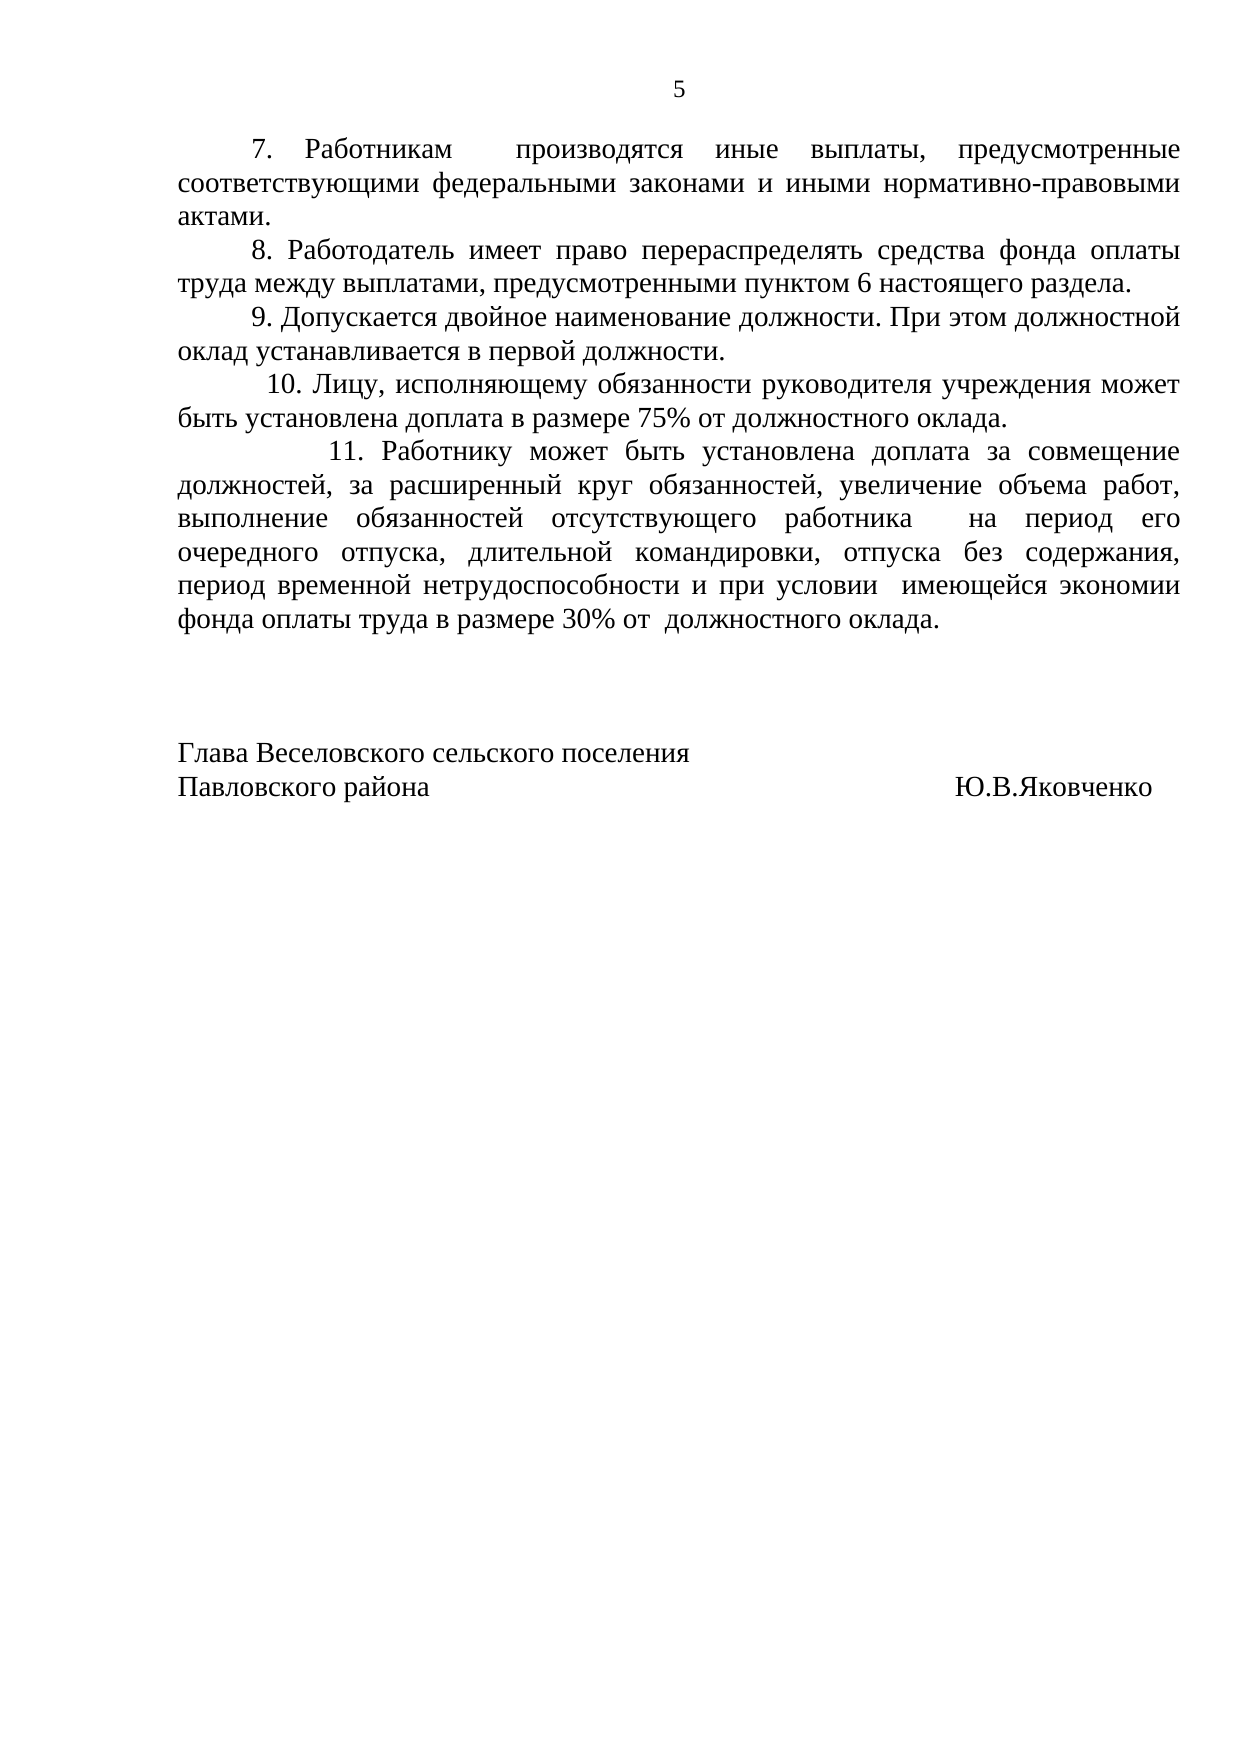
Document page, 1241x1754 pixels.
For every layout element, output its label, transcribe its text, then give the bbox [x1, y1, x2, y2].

text 8. Работодатель имеет право перераспределять средства фонда оплаты труда между выплатами, предусмотренными пунктом 6 настоящего раздела. [177, 232, 1181, 299]
text 7. Работникам производятся иные выплаты, предусмотренные соответствующими федеральными законами и иными нормативно-правовыми актами. [177, 131, 1181, 232]
text 11. Работнику может быть установлена доплата за совмещение должностей, за расширенный круг обязанностей, увеличение объема работ, выполнение обязанностей отсутствующего работника на период его очередного отпуска, длительной командировки, отпуска без содержания, период временной нетрудоспособности и при условии имеющейся экономии фонда оплаты труда в размере 30% от должностного оклада. [177, 433, 1181, 634]
text 9. Допускается двойное наименование должности. При этом должностной оклад устанавливается в первой должности. [177, 299, 1181, 366]
text Павловского района Ю.В.Яковченко [177, 769, 1181, 802]
text Глава Веселовского сельского поселения [177, 735, 1181, 769]
text 10. Лицу, исполняющему обязанности руководителя учреждения может быть установлена доплата в размере 75% от должностного оклада. [177, 366, 1181, 433]
